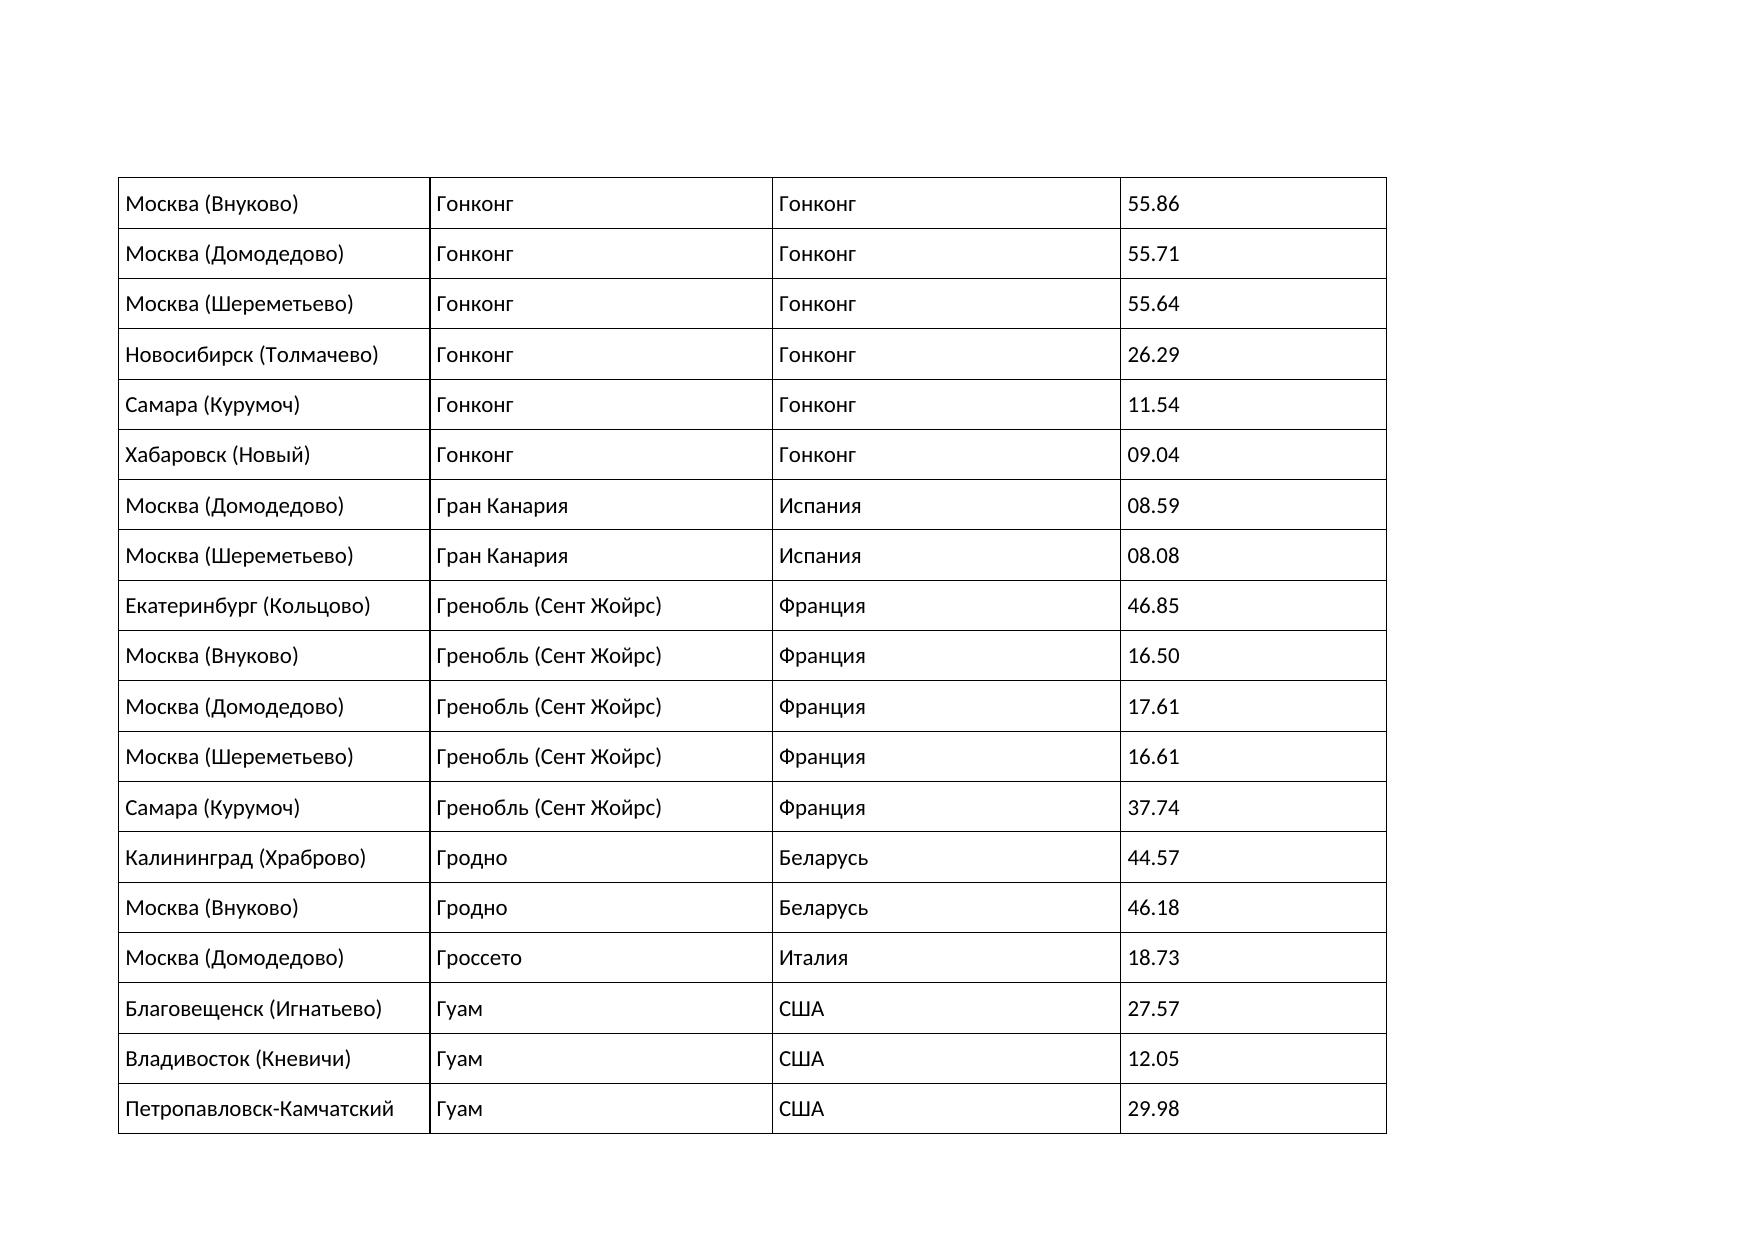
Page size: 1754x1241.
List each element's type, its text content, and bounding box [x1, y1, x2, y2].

table_cell 55.71 [1121, 229, 1386, 278]
table_cell США [773, 983, 1120, 1032]
table_cell 09.04 [1121, 430, 1386, 479]
table_cell 44.57 [1121, 832, 1386, 882]
table_cell Гродно [431, 883, 772, 932]
table_cell Москва (Внуково) [119, 883, 429, 932]
table_cell Гренобль (Сент Жойрс) [431, 782, 772, 831]
table_cell 37.74 [1121, 782, 1386, 831]
table_cell Гренобль (Сент Жойрс) [431, 732, 772, 781]
table_cell Гонконг [773, 279, 1120, 328]
table_cell Москва (Шереметьево) [119, 279, 429, 328]
table_cell 08.08 [1121, 530, 1386, 580]
table_cell Испания [773, 530, 1120, 580]
table_cell Гонконг [431, 329, 772, 378]
table_cell Гуам [431, 1084, 772, 1133]
table_cell Гонконг [773, 329, 1120, 378]
table_cell Гренобль (Сент Жойрс) [431, 681, 772, 731]
table_cell 27.57 [1121, 983, 1386, 1032]
table_cell Франция [773, 782, 1120, 831]
table_cell Гонконг [773, 430, 1120, 479]
table_cell Владивосток (Кневичи) [119, 1034, 429, 1083]
table_cell 17.61 [1121, 681, 1386, 731]
table_cell Гран Канария [431, 530, 772, 580]
table_cell Самара (Курумоч) [119, 782, 429, 831]
table_cell Гонконг [431, 279, 772, 328]
table_cell Москва (Шереметьево) [119, 732, 429, 781]
table_cell 55.64 [1121, 279, 1386, 328]
table_cell Самара (Курумоч) [119, 380, 429, 429]
table_cell 08.59 [1121, 480, 1386, 529]
table_cell США [773, 1084, 1120, 1133]
table_cell Екатеринбург (Кольцово) [119, 581, 429, 630]
table_cell Москва (Домодедово) [119, 480, 429, 529]
table_cell Новосибирск (Толмачево) [119, 329, 429, 378]
table_cell Франция [773, 732, 1120, 781]
table_cell Калининград (Храброво) [119, 832, 429, 882]
table_cell Гуам [431, 1034, 772, 1083]
table_cell Франция [773, 631, 1120, 680]
table_cell Благовещенск (Игнатьево) [119, 983, 429, 1032]
table_cell Гроссето [431, 933, 772, 982]
table_cell 18.73 [1121, 933, 1386, 982]
table_cell 46.85 [1121, 581, 1386, 630]
table_cell Гонконг [431, 178, 772, 227]
table_cell 16.50 [1121, 631, 1386, 680]
table_cell Беларусь [773, 883, 1120, 932]
table_cell Беларусь [773, 832, 1120, 882]
table_cell 29.98 [1121, 1084, 1386, 1133]
table_cell Франция [773, 581, 1120, 630]
table_cell 11.54 [1121, 380, 1386, 429]
table_cell Москва (Домодедово) [119, 933, 429, 982]
table_cell Гренобль (Сент Жойрс) [431, 581, 772, 630]
table_cell 46.18 [1121, 883, 1386, 932]
table_cell Гонконг [773, 178, 1120, 227]
table_cell Гонконг [431, 380, 772, 429]
table_cell Москва (Домодедово) [119, 229, 429, 278]
table_cell Гонконг [431, 430, 772, 479]
table_cell Гонконг [773, 229, 1120, 278]
table_cell Москва (Домодедово) [119, 681, 429, 731]
table_cell 12.05 [1121, 1034, 1386, 1083]
table_cell Гродно [431, 832, 772, 882]
table_cell Гренобль (Сент Жойрс) [431, 631, 772, 680]
table_cell Москва (Внуково) [119, 631, 429, 680]
table_cell США [773, 1034, 1120, 1083]
table_cell Гуам [431, 983, 772, 1032]
table_cell Италия [773, 933, 1120, 982]
table_cell Франция [773, 681, 1120, 731]
table_cell Гонконг [431, 229, 772, 278]
table_cell Испания [773, 480, 1120, 529]
table_cell Гран Канария [431, 480, 772, 529]
table_cell 55.86 [1121, 178, 1386, 227]
table_cell 16.61 [1121, 732, 1386, 781]
table_cell Москва (Внуково) [119, 178, 429, 227]
table_cell 26.29 [1121, 329, 1386, 378]
table_cell Москва (Шереметьево) [119, 530, 429, 580]
table_cell Гонконг [773, 380, 1120, 429]
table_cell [119, 1084, 429, 1133]
table_cell Хабаровск (Новый) [119, 430, 429, 479]
